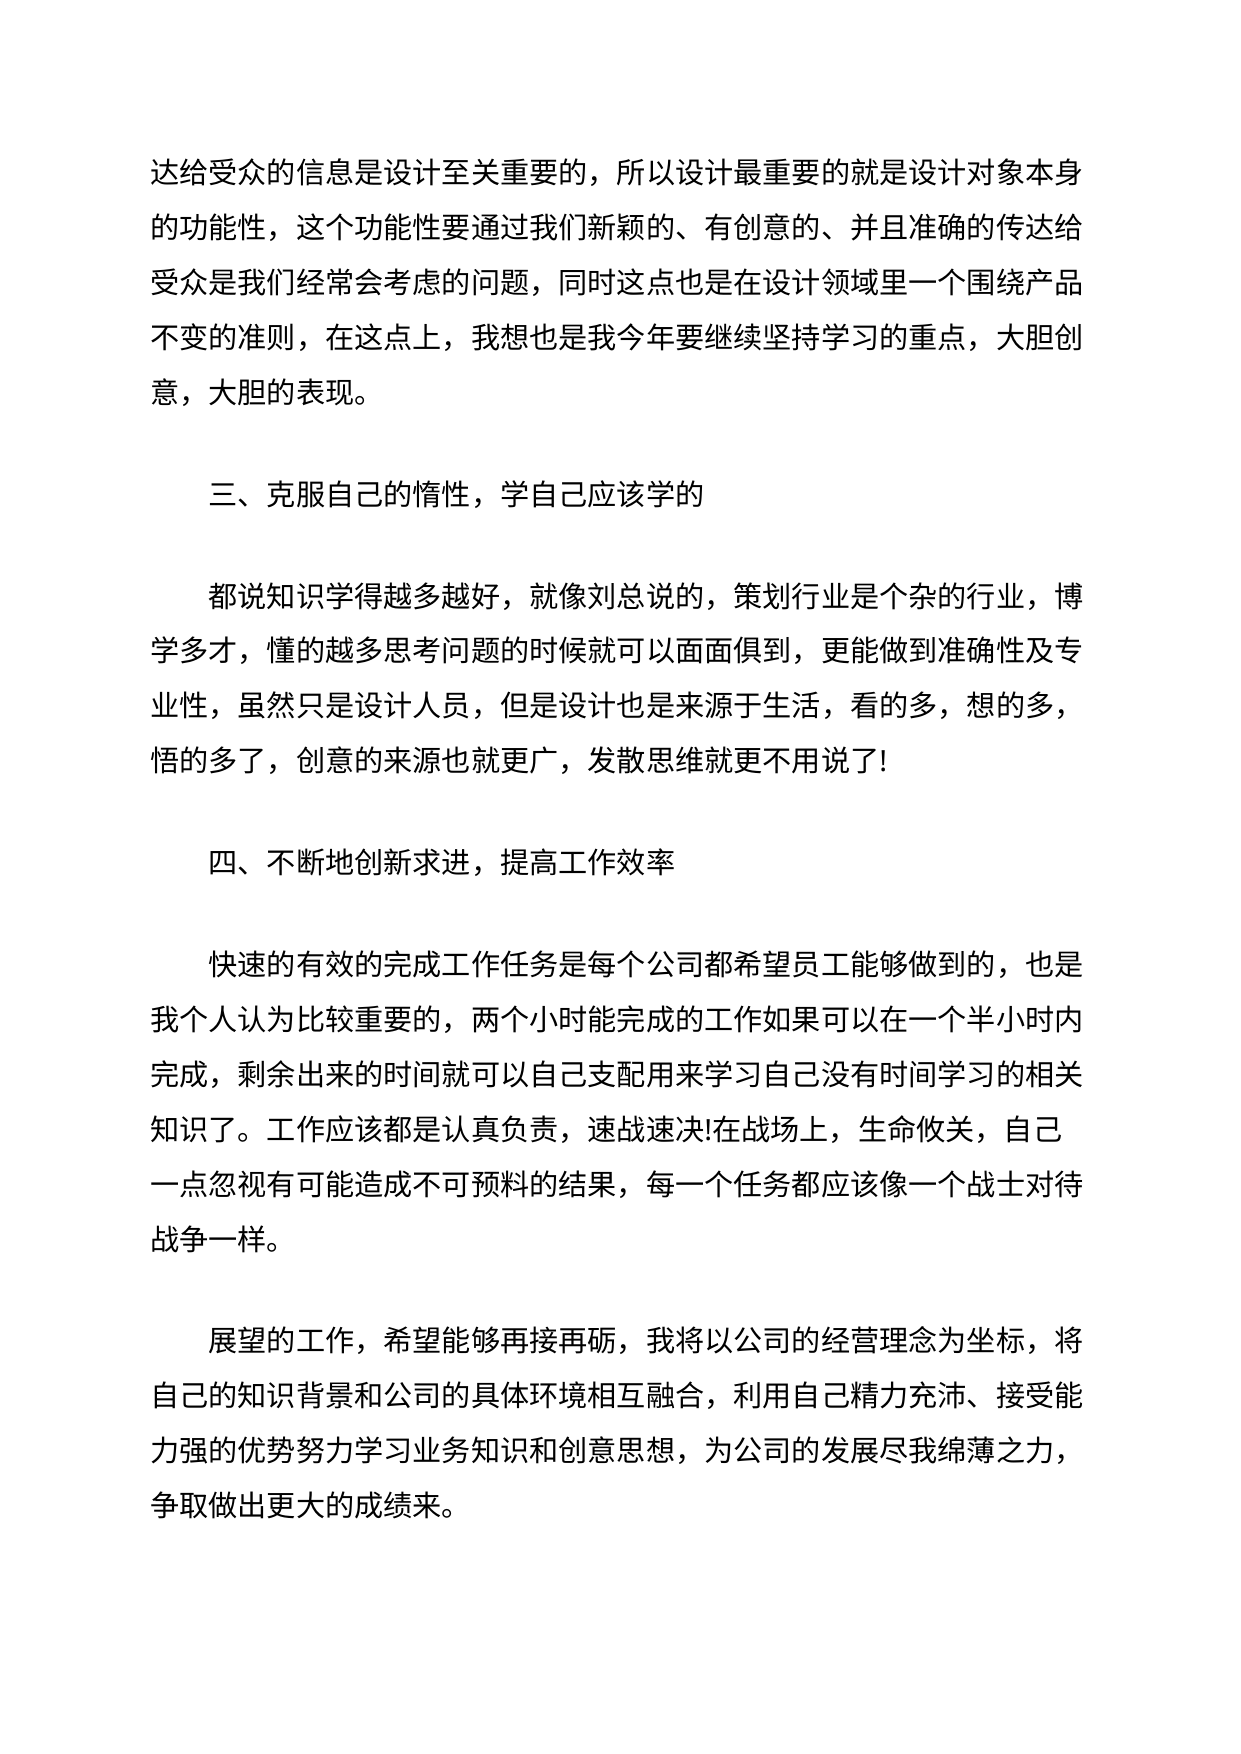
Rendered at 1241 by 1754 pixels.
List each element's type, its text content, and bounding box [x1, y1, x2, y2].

text 都说知识学得越多越好，就像刘总说的，策划行业是个杂的行业，博学多才，懂的越多思考问题的时候就可以面面俱到，更能做到准确性及专业性，虽然只是设计人员，但是设计也是来源于生活，看的多，想的多，悟的多了，创意的来源也就更广，发散思维就更不用说了! [150, 573, 1090, 780]
text 快速的有效的完成工作任务是每个公司都希望员工能够做到的，也是我个人认为比较重要的，两个小时能完成的工作如果可以在一个半小时内完成，剩余出来的时间就可以自己支配用来学习自己没有时间学习的相关知识了。工作应该都是认真负责，速战速决!在战场上，生命攸关，自己一点忽视有可能造成不可预料的结果，每一个任务都应该像一个战士对待战争一样。 [150, 942, 1090, 1258]
text 展望的工作，希望能够再接再砺，我将以公司的经营理念为坐标，将自己的知识背景和公司的具体环境相互融合，利用自己精力充沛、接受能力强的优势努力学习业务知识和创意思想，为公司的发展尽我绵薄之力，争取做出更大的成绩来。 [150, 1318, 1090, 1525]
text 四、不断地创新求进，提高工作效率 [150, 840, 1090, 882]
text 三、克服自己的惰性，学自己应该学的 [150, 471, 1090, 514]
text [150, 150, 1090, 412]
